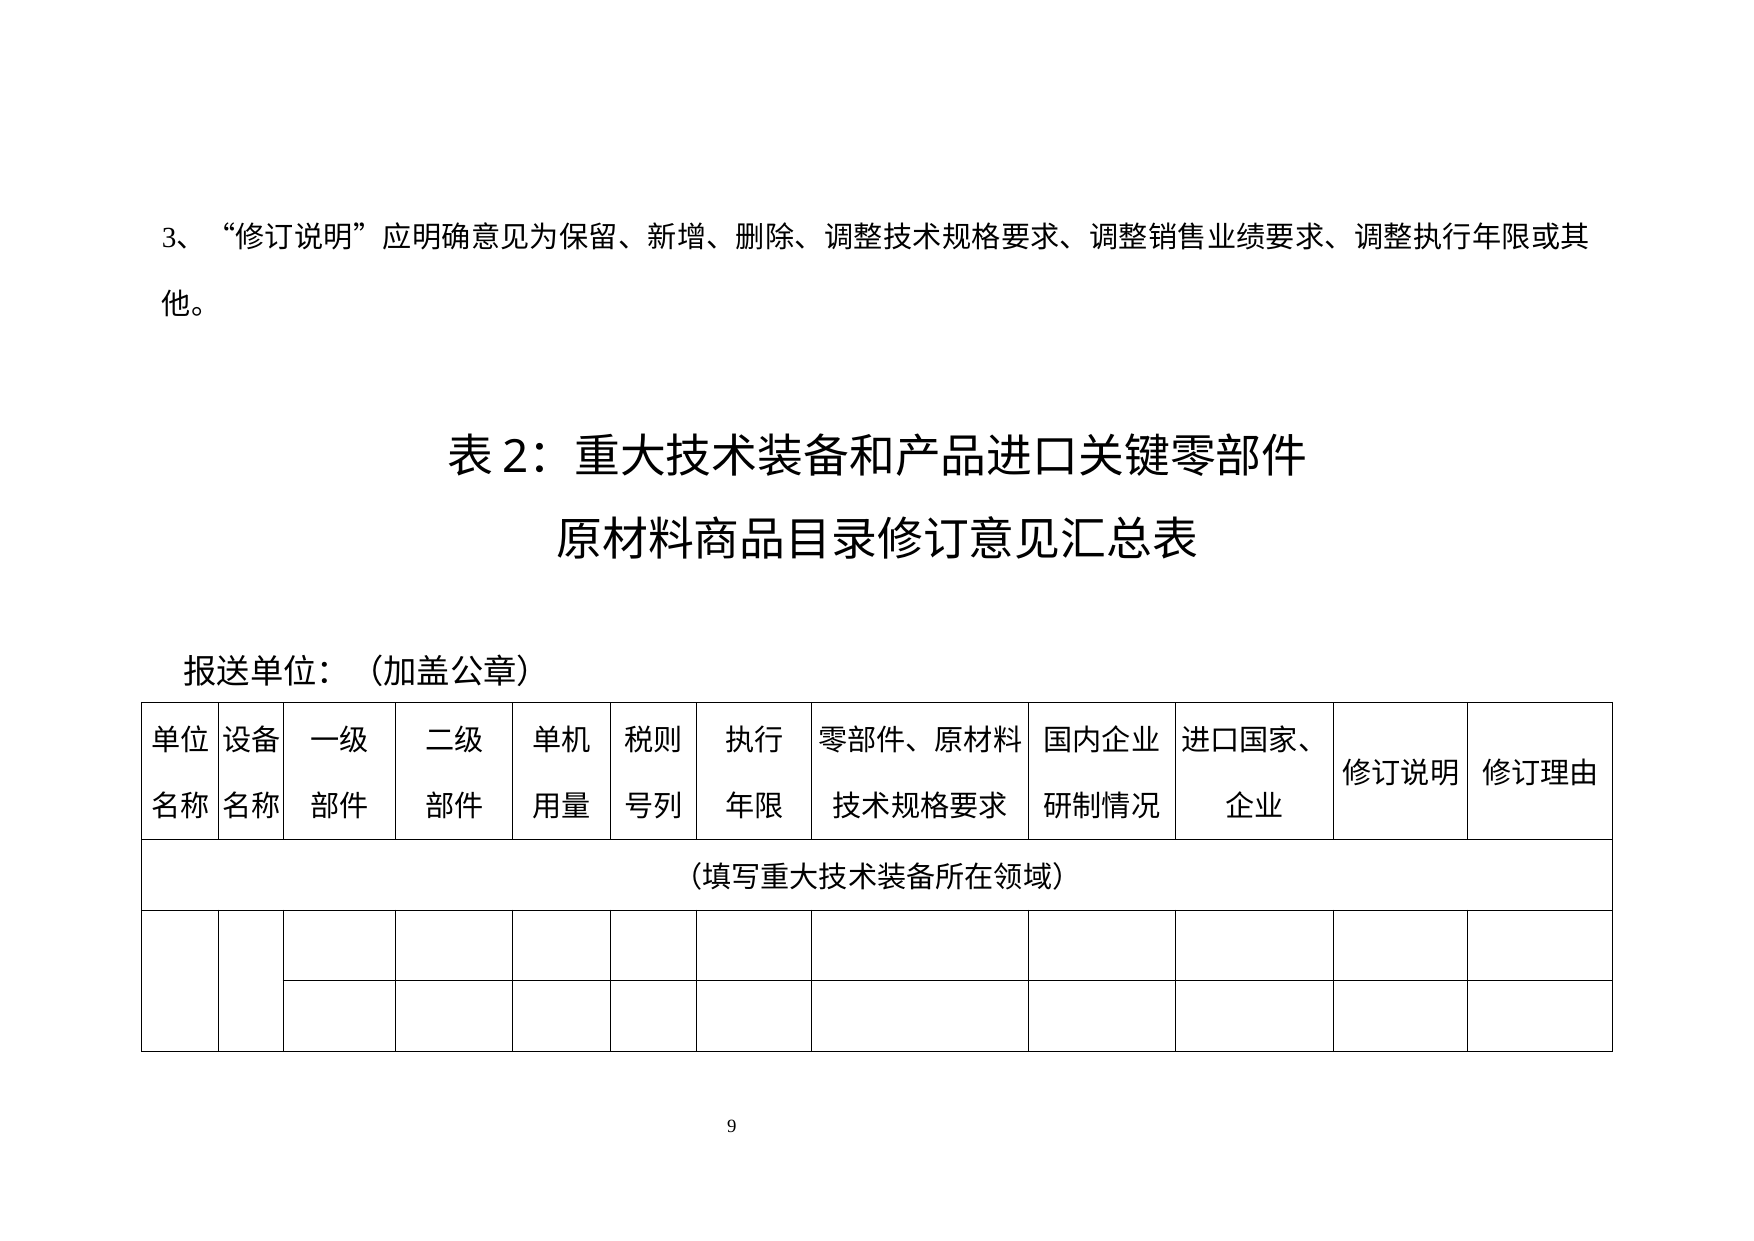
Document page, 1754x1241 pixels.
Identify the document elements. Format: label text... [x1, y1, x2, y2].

table_header 一级 部件 [284, 703, 395, 839]
table_cell [284, 911, 395, 980]
table_cell [697, 911, 811, 980]
text 表2：重大技术装备和产品进口关键零部件 [150, 403, 1604, 502]
table_header 修订说明 [1334, 703, 1467, 839]
table_cell [697, 981, 811, 1051]
table_cell [1029, 981, 1175, 1051]
table_cell [396, 981, 512, 1051]
table_cell [142, 911, 218, 1051]
table_cell [611, 911, 696, 980]
table_header 修订理由 [1468, 703, 1612, 839]
table_cell [513, 911, 610, 980]
table_header 设备名称 [219, 703, 283, 839]
table_header 单机 用量 [513, 703, 610, 839]
table_cell [611, 981, 696, 1051]
table_cell [284, 981, 395, 1051]
table_cell [1029, 911, 1175, 980]
table_header 税则号列 [611, 703, 696, 839]
table_cell [1334, 911, 1467, 980]
table_cell [1176, 981, 1333, 1051]
table_cell [513, 981, 610, 1051]
table_header 执行 年限 [697, 703, 811, 839]
table_header 进口国家、企业 [1176, 703, 1333, 839]
table_cell （填写重大技术装备所在领域） [142, 840, 1612, 909]
table_cell [219, 911, 283, 1051]
table_cell [1468, 911, 1612, 980]
table_header 单位名称 [142, 703, 218, 839]
table_cell [1176, 911, 1333, 980]
table_cell [1334, 981, 1467, 1051]
table_cell [396, 911, 512, 980]
table_cell [812, 911, 1028, 980]
table_header 零部件、原材料技术规格要求 [812, 703, 1028, 839]
table_cell [812, 981, 1028, 1051]
table_cell [1468, 981, 1612, 1051]
text 报送单位：（加盖公章） [150, 635, 1604, 702]
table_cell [160, 199, 1594, 336]
text 原材料商品目录修订意见汇总表 [150, 502, 1604, 569]
table_header 国内企业研制情况 [1029, 703, 1175, 839]
table_header 二级 部件 [396, 703, 512, 839]
